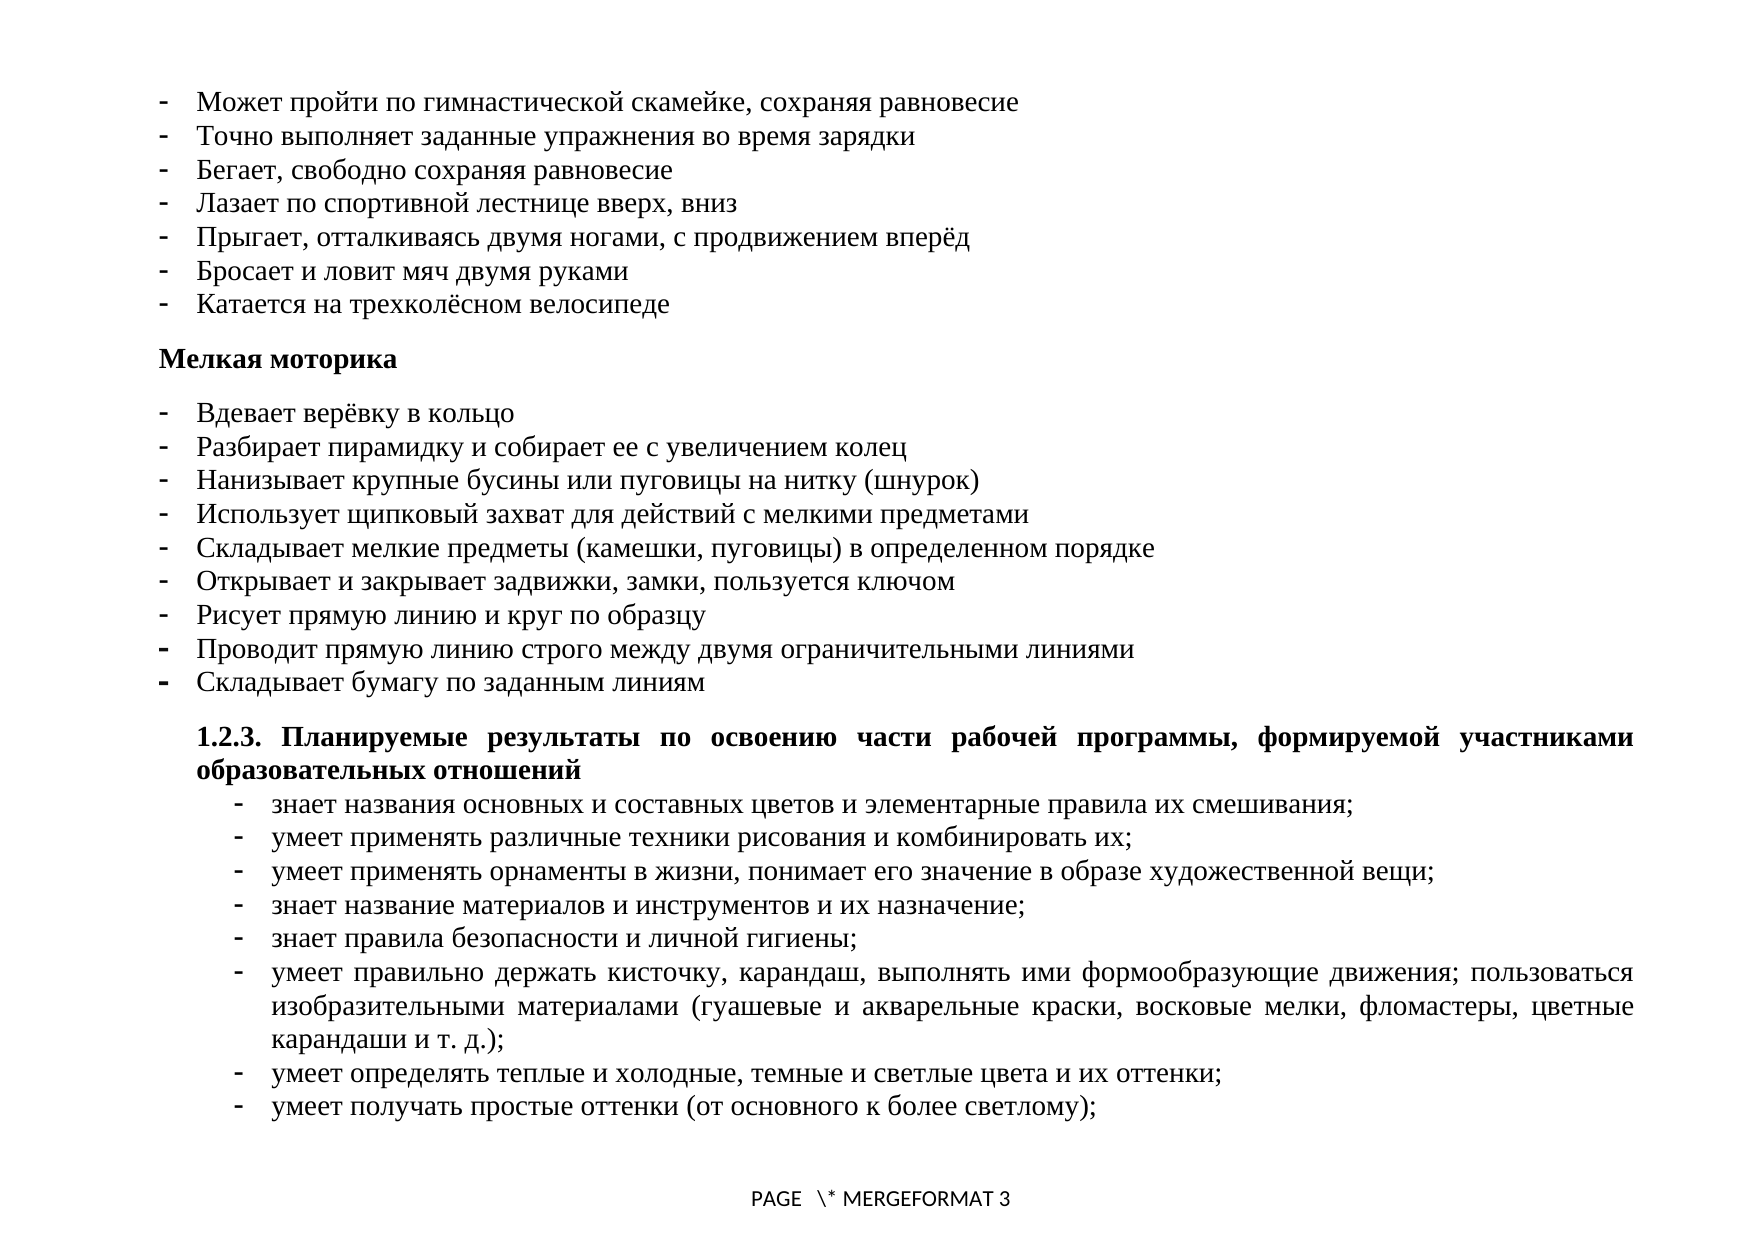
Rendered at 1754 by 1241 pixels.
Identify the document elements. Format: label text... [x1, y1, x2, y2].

list Рисует прямую линию и круг по образцу [158, 597, 1635, 631]
list умеет применять различные техники рисования и комбинировать их; [233, 819, 1635, 853]
list умеет применять орнаменты в жизни, понимает его значение в образе художественной вещи; [233, 853, 1635, 887]
list Использует щипковый захват для действий с мелкими предметами [158, 496, 1635, 530]
list умеет получать простые оттенки (от основного к более светлому); [233, 1088, 1635, 1122]
list Лазает по спортивной лестнице вверх, вниз [158, 185, 1635, 219]
list умеет правильно держать кисточку, карандаш, выполнять ими формообразующие движения; пользоваться изобразительными материалами (гуашевые и акварельные краски, восковые мелки, фломастеры, цветные карандаши и т. д.); [233, 954, 1635, 1055]
list Вдевает верёвку в кольцо [158, 395, 1635, 429]
list Может пройти по гимнастической скамейке, сохраняя равновесие [158, 84, 1635, 118]
text 1.2.3. Планируемые результаты по освоению части рабочей программы, формируемой участниками образовательных отношений [196, 719, 1635, 786]
list Складывает бумагу по заданным линиям [158, 664, 1635, 698]
list Нанизывает крупные бусины или пуговицы на нитку (шнурок) [158, 462, 1635, 496]
list Бегает, свободно сохраняя равновесие [158, 152, 1635, 185]
list Открывает и закрывает задвижки, замки, пользуется ключом [158, 563, 1635, 597]
list знает название материалов и инструментов и их назначение; [233, 887, 1635, 921]
list Бросает и ловит мяч двумя руками [158, 253, 1635, 286]
list Прыгает, отталкиваясь двумя ногами, с продвижением вперёд [158, 219, 1635, 253]
text Мелкая моторика [121, 341, 1635, 374]
list Катается на трехколёсном велосипеде [158, 286, 1635, 320]
list Разбирает пирамидку и собирает ее с увеличением колец [158, 429, 1635, 462]
list Точно выполняет заданные упражнения во время зарядки [158, 118, 1635, 152]
list знает правила безопасности и личной гигиены; [233, 921, 1635, 954]
list знает названия основных и составных цветов и элементарные правила их смешивания; [233, 786, 1635, 819]
list Проводит прямую линию строго между двумя ограничительными линиями [158, 631, 1635, 664]
list Складывает мелкие предметы (камешки, пуговицы) в определенном порядке [158, 530, 1635, 563]
list умеет определять теплые и холодные, темные и светлые цвета и их оттенки; [233, 1055, 1635, 1088]
